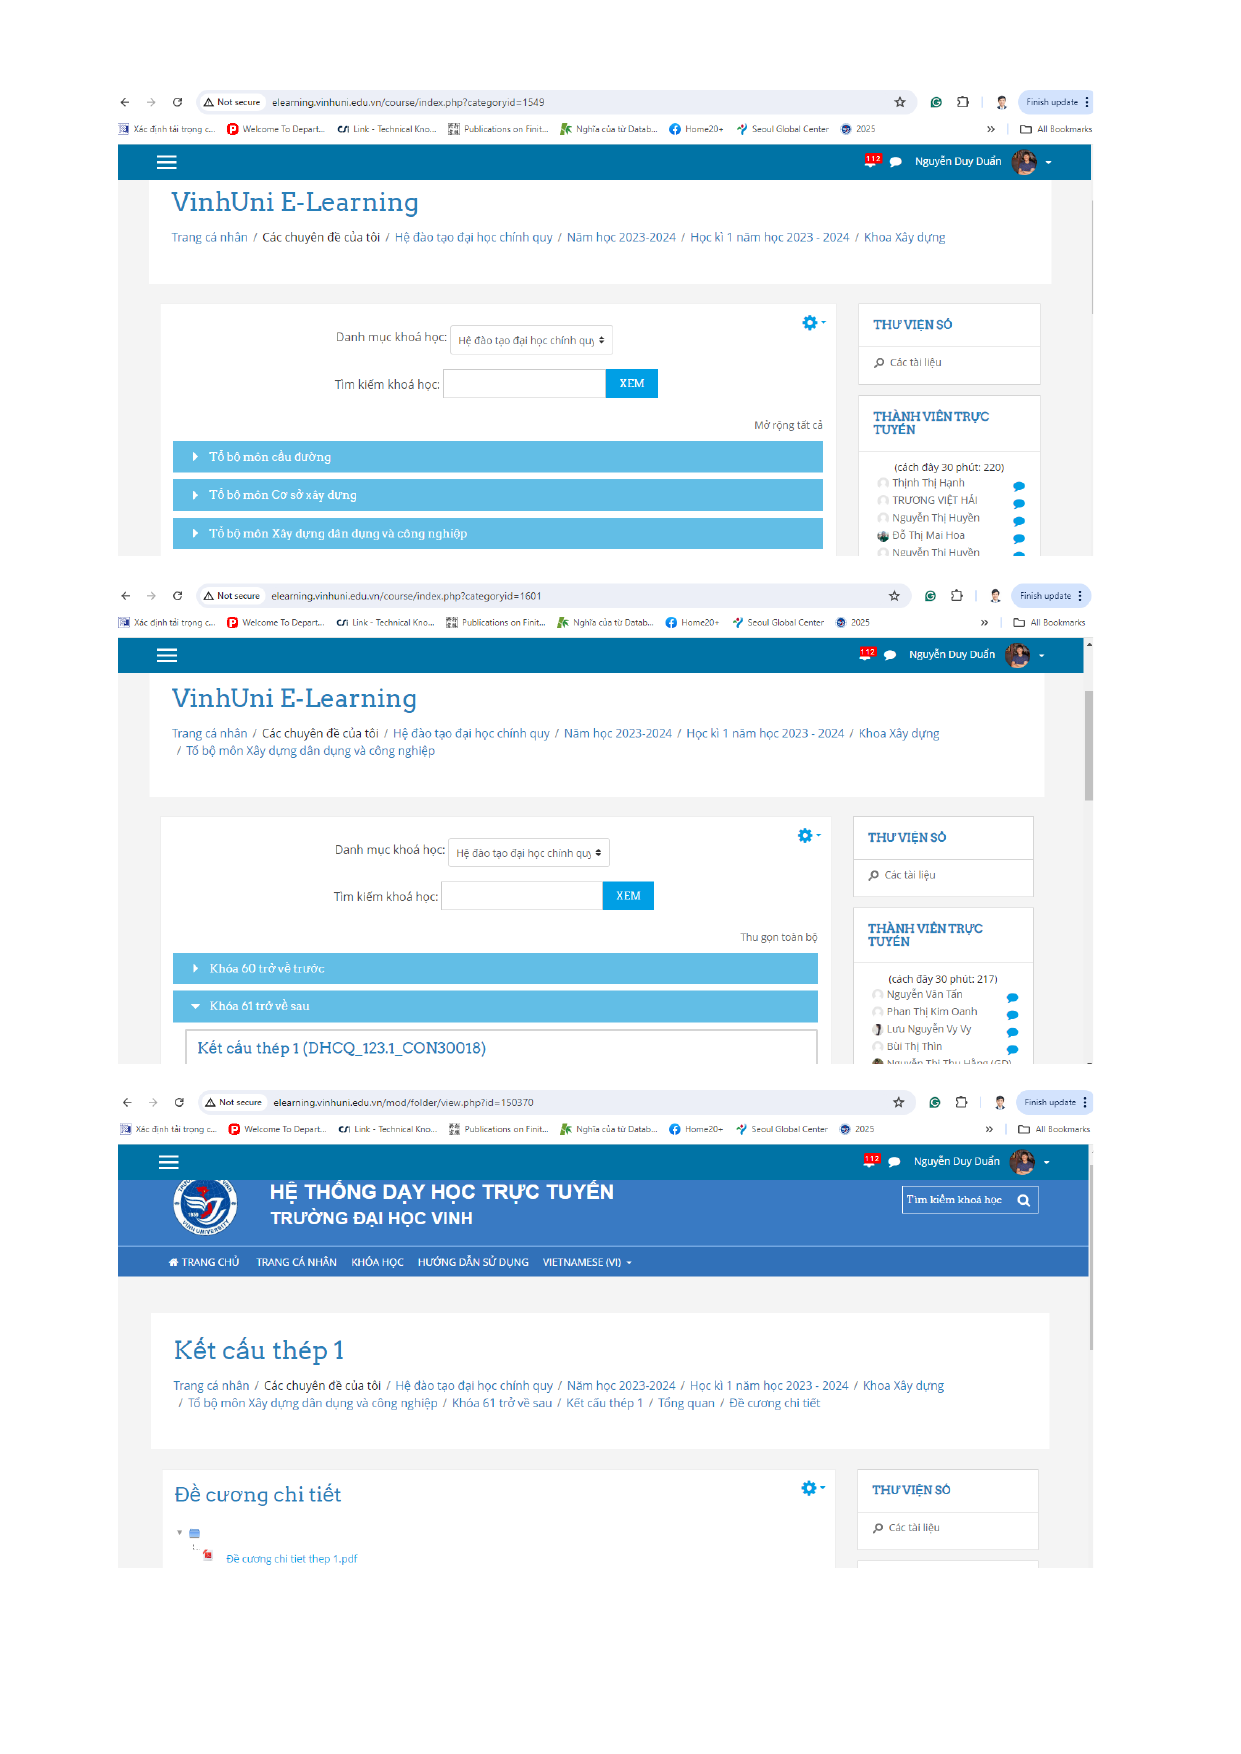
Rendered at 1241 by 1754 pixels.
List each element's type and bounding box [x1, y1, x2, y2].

picture [118, 1090, 1094, 1568]
picture [861, 647, 876, 660]
picture [1010, 1150, 1034, 1174]
picture [889, 1158, 900, 1166]
picture [118, 88, 1094, 556]
picture [118, 581, 1094, 1064]
picture [885, 651, 895, 659]
picture [891, 158, 901, 166]
picture [866, 154, 882, 166]
picture [1012, 150, 1036, 174]
picture [865, 1154, 880, 1166]
picture [1006, 644, 1029, 667]
